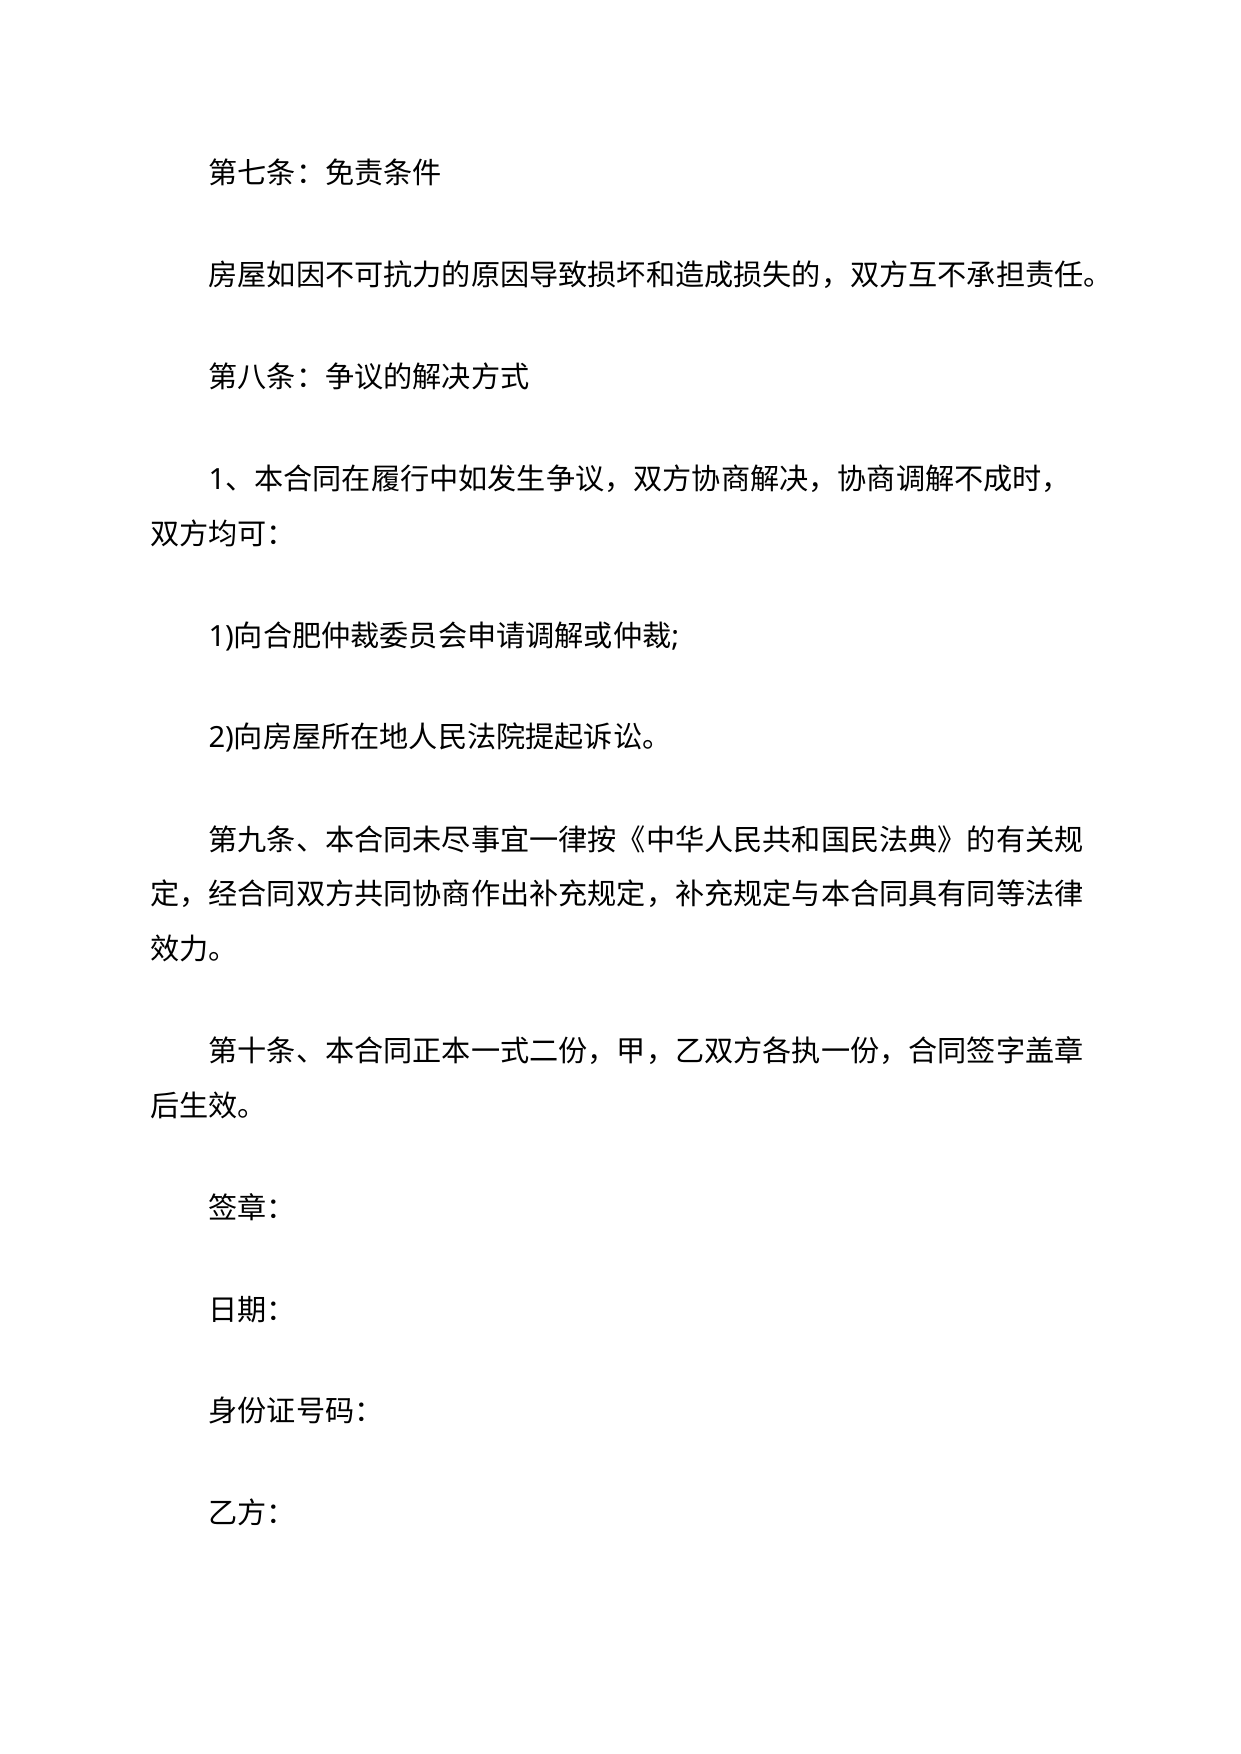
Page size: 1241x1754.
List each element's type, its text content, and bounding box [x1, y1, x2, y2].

text 2)向房屋所在地人民法院提起诉讼。 [150, 714, 1090, 756]
text 第十条、本合同正本一式二份，甲，乙双方各执一份，合同签字盖章后生效。 [150, 1028, 1090, 1125]
text 签章： [150, 1184, 1090, 1227]
text 第七条：免责条件 [150, 150, 1090, 192]
text 日期： [150, 1286, 1090, 1328]
text 身份证号码： [150, 1388, 1090, 1430]
text 乙方： [150, 1489, 1090, 1532]
text 第九条、本合同未尽事宜一律按《中华人民共和国民法典》的有关规定，经合同双方共同协商作出补充规定，补充规定与本合同具有同等法律效力。 [150, 816, 1090, 968]
text 1、本合同在履行中如发生争议，双方协商解决，协商调解不成时，双方均可： [150, 455, 1090, 553]
text 第八条：争议的解决方式 [150, 353, 1090, 396]
text 房屋如因不可抗力的原因导致损坏和造成损失的，双方互不承担责任。 [150, 252, 1090, 294]
text 1)向合肥仲裁委员会申请调解或仲裁; [150, 612, 1090, 654]
